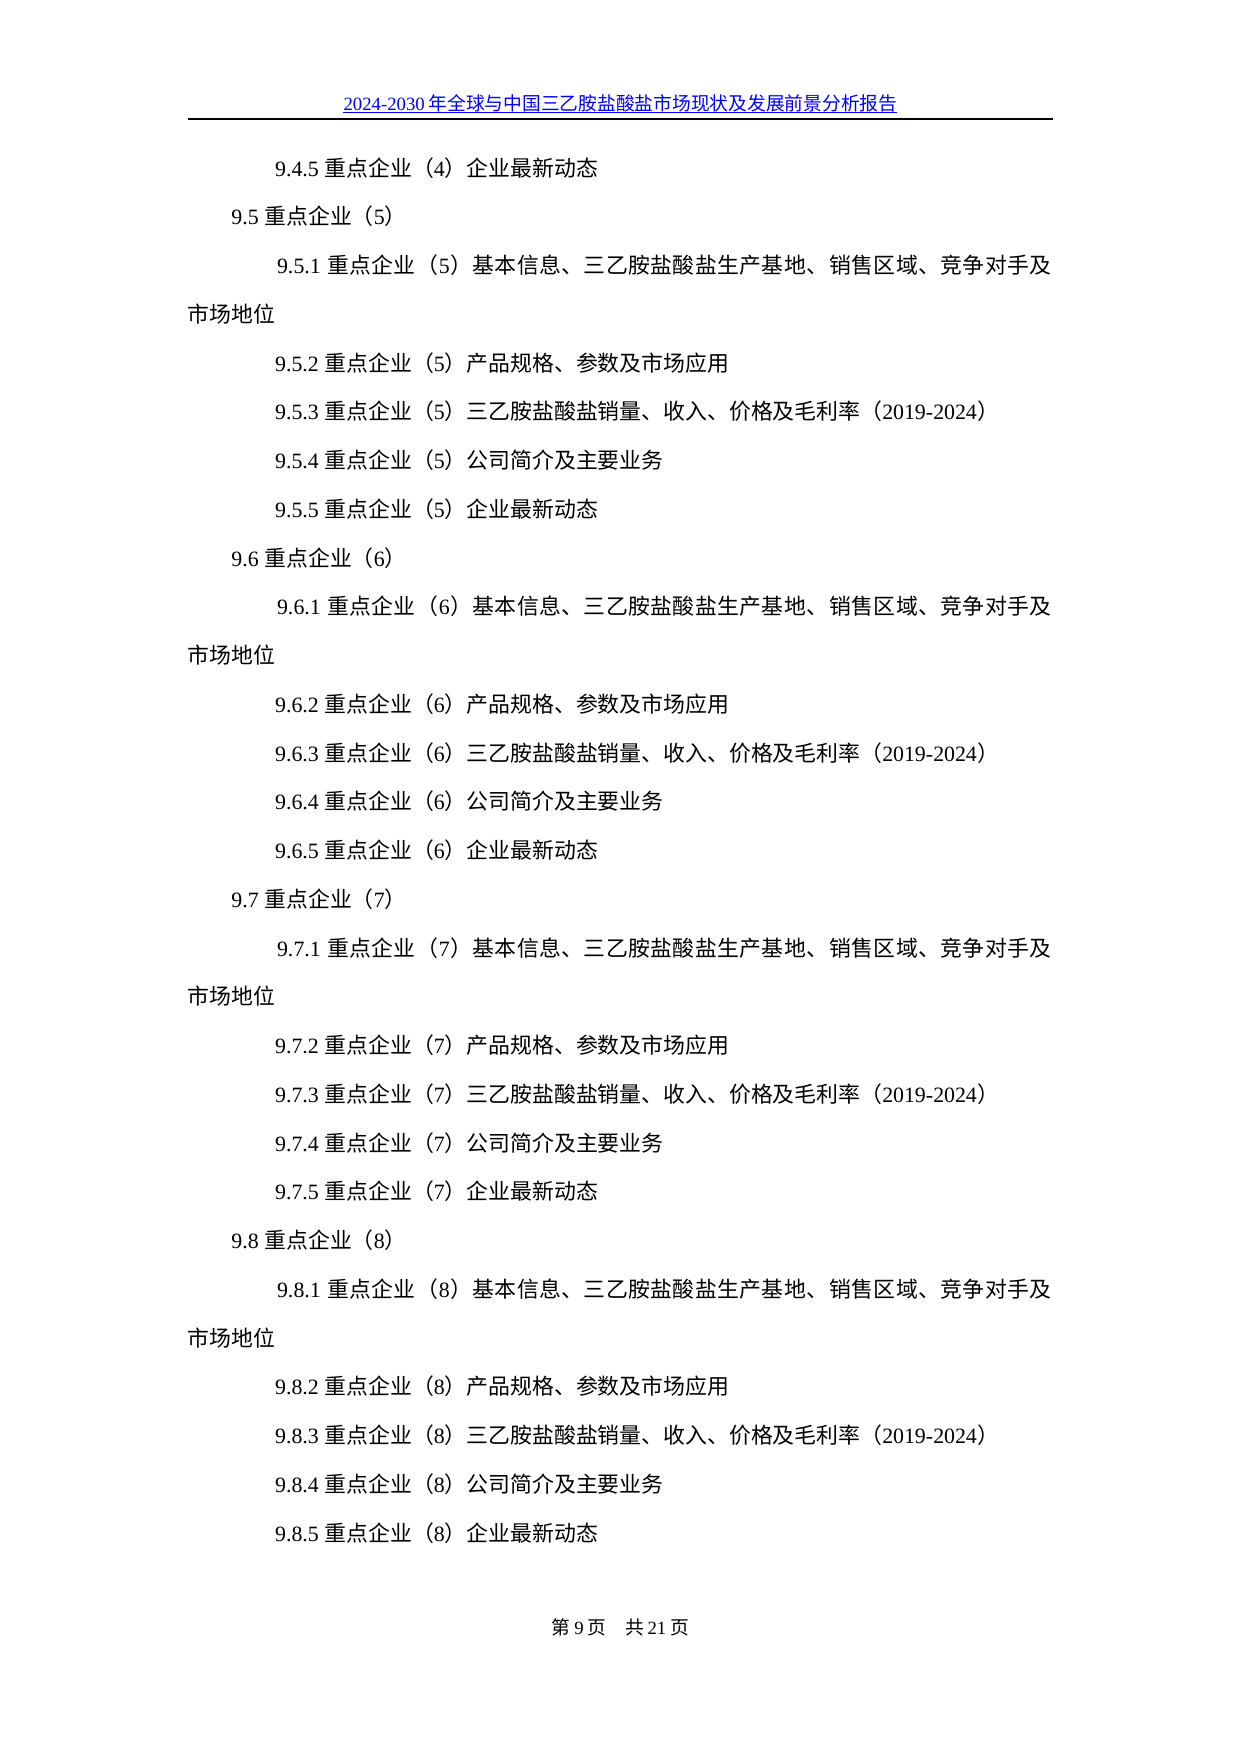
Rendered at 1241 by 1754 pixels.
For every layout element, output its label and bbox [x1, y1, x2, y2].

text [187, 150, 1053, 1548]
